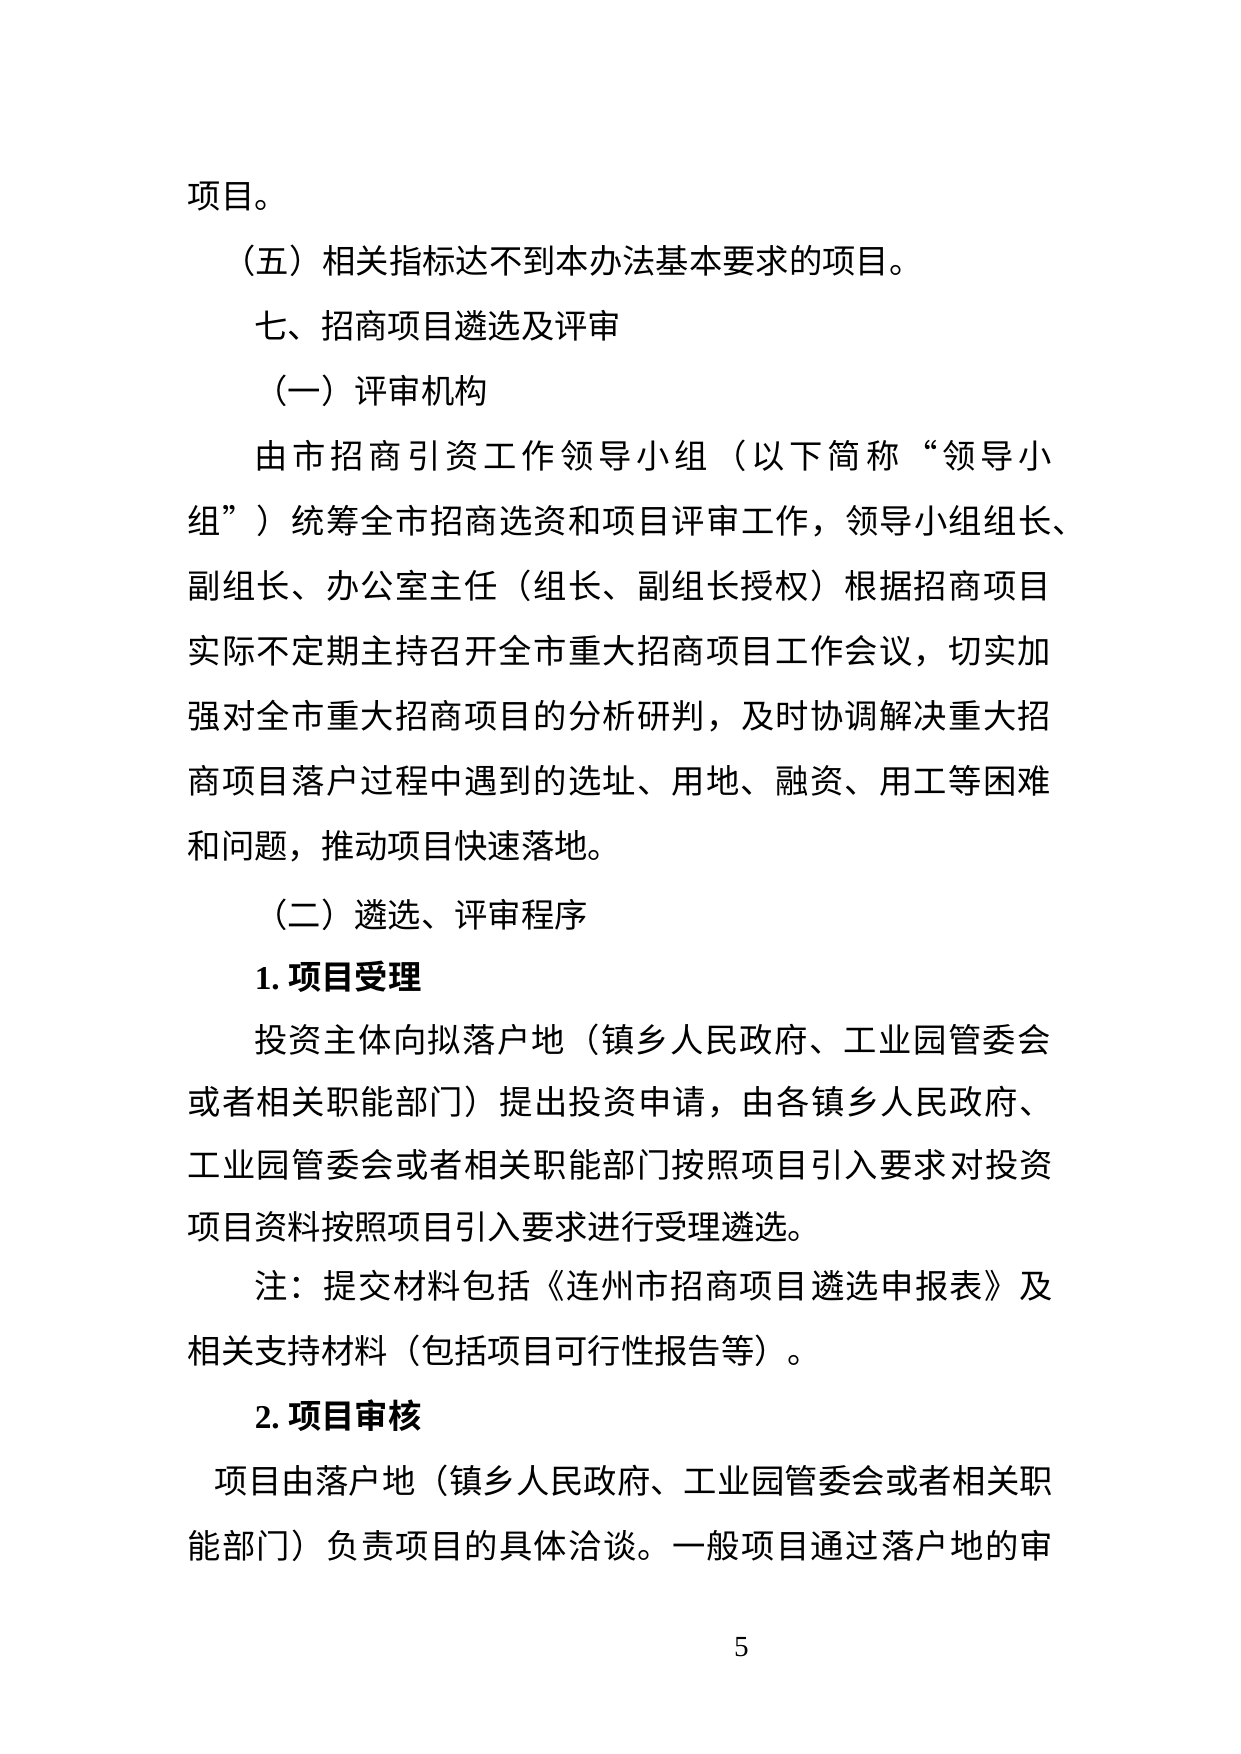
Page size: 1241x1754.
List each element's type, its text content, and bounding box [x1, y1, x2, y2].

text 2. 项目审核 [187, 1382, 1053, 1447]
text 注：提交材料包括《连州市招商项目遴选申报表》及相关支持材料（包括项目可行性报告等）。 [187, 1252, 1053, 1382]
text 投资主体向拟落户地（镇乡人民政府、工业园管委会或者相关职能部门）提出投资申请，由各镇乡人民政府、工业园管委会或者相关职能部门按照项目引入要求对投资项目资料按照项目引入要求进行受理遴选。 [187, 1002, 1053, 1252]
text （五）相关指标达不到本办法基本要求的项目。 [187, 227, 1053, 292]
text 由市招商引资工作领导小组（以下简称“领导小组”）统筹全市招商选资和项目评审工作，领导小组组长、副组长、办公室主任（组长、副组长授权）根据招商项目实际不定期主持召开全市重大招商项目工作会议，切实加强对全市重大招商项目的分析研判，及时协调解决重大招商项目落户过程中遇到的选址、用地、融资、用工等困难和问题，推动项目快速落地。 [187, 422, 1053, 877]
text （一）评审机构 [187, 357, 1053, 422]
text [187, 162, 1053, 227]
text 七、招商项目遴选及评审 [187, 292, 1053, 357]
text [187, 1447, 1053, 1577]
text （二）遴选、评审程序 [187, 877, 1053, 939]
text 1. 项目受理 [187, 939, 1053, 1002]
